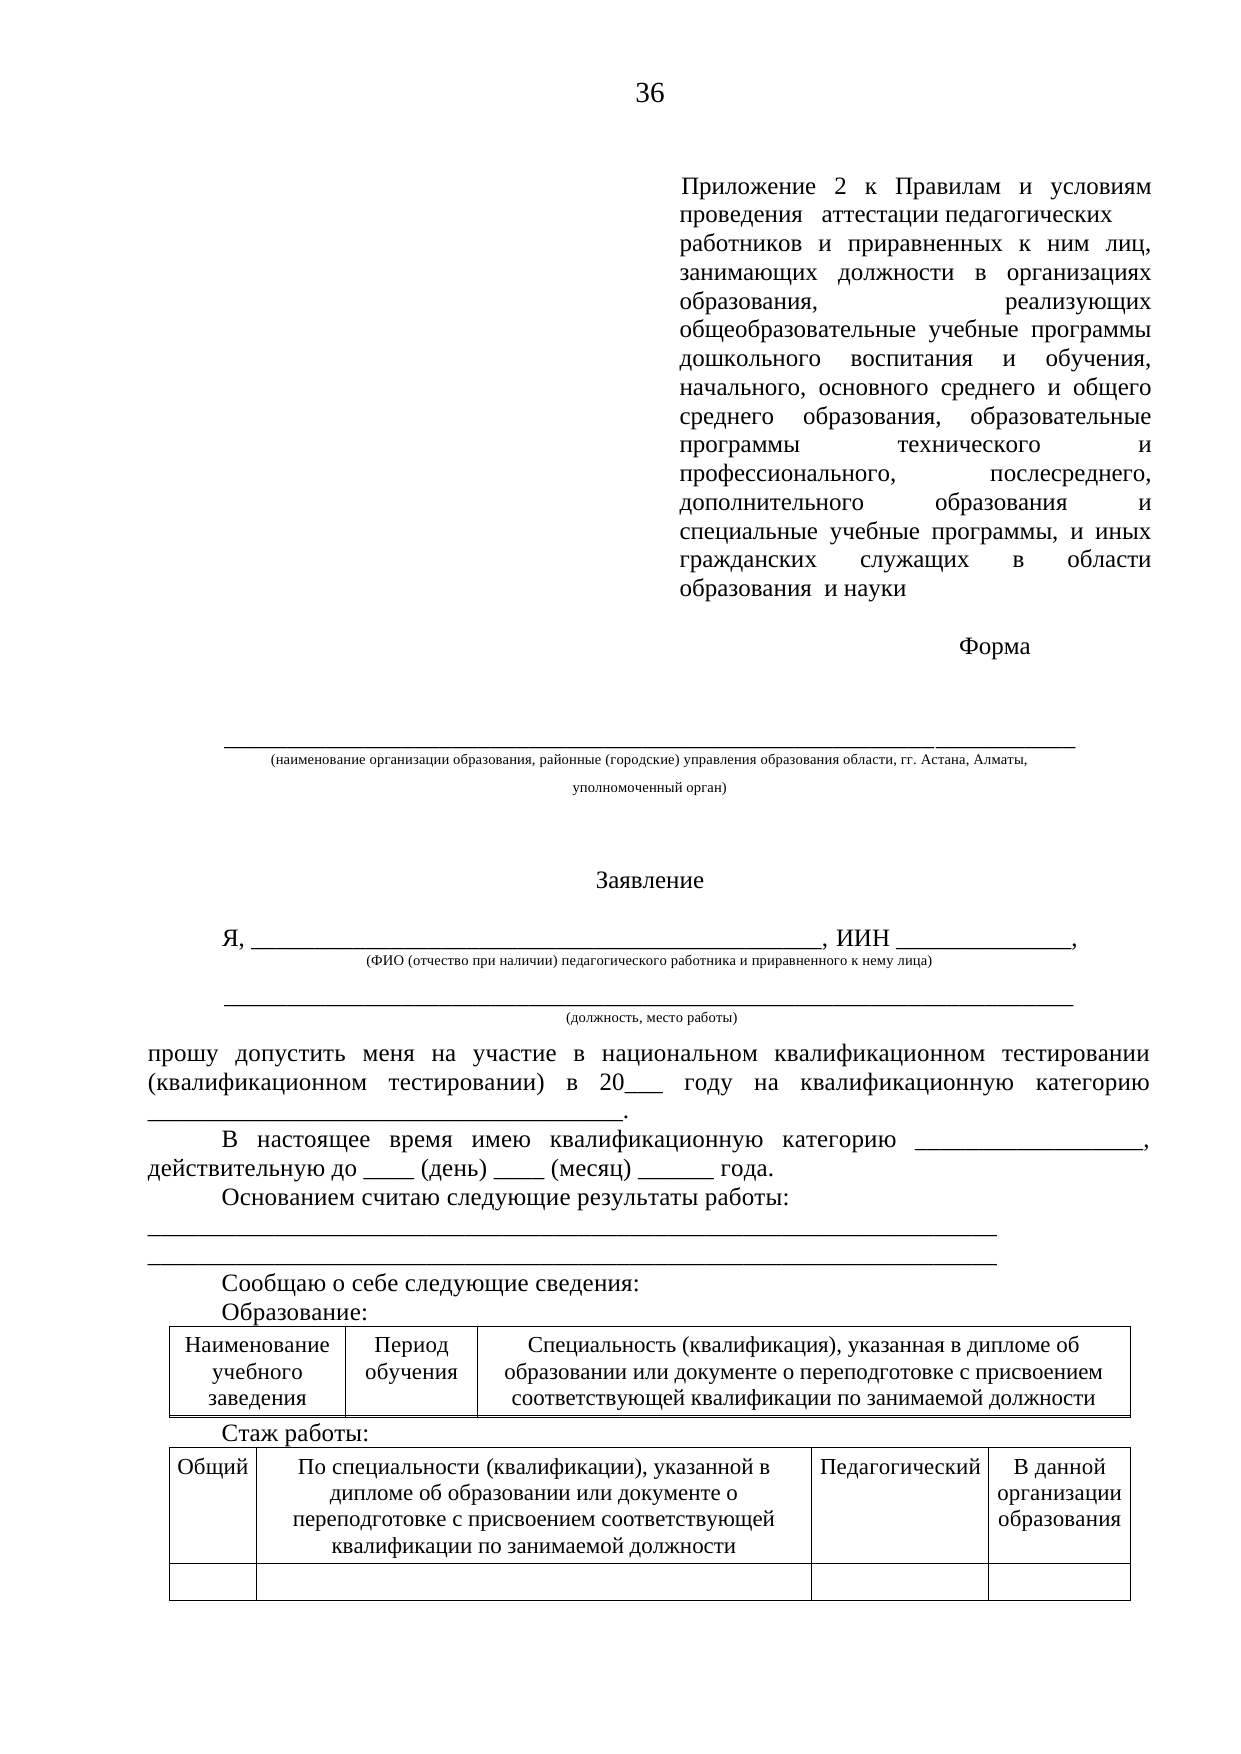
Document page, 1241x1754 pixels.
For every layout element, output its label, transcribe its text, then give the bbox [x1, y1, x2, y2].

table_header Педагогический [812, 1448, 988, 1563]
text (наименование организации образования, районные (городские) управления образования области, гг. Астана, Алматы, [148, 751, 1152, 779]
table_cell [812, 1564, 988, 1599]
table_header Общий [170, 1448, 256, 1563]
table_header Наименование учебного заведения [170, 1327, 345, 1415]
text Образование: [148, 1297, 1152, 1326]
text ___________________________________________________________________ [148, 1239, 1152, 1268]
table_header В данной организации образования [989, 1448, 1130, 1563]
table_cell [170, 1564, 256, 1599]
text В настоящее время имею квалификационную категорию __________________, действительную до ____ (день) ____ (месяц) ______ года. [148, 1124, 1152, 1182]
text уполномоченный орган) [148, 779, 1152, 808]
text работников и приравненных к ним лиц, занимающих должности в организациях образования, реализующих общеобразовательные учебные программы дошкольного воспитания и обучения, начального, основного среднего и общего среднего образования, образовательные программы технического и профессионального, послесреднего, дополнительного образования и специальные учебные программы, и иных гражданских служащих в области образования и науки [679, 228, 1152, 602]
text Основанием считаю следующие результаты работы: [148, 1182, 1152, 1211]
table_cell [257, 1564, 811, 1599]
table_header Специальность (квалификация), указанная в дипломе об образовании или документе о переподготовке с присвоением соответствующей квалификации по занимаемой должности [478, 1327, 1130, 1415]
text ___________________________________________________________________ [148, 1211, 1152, 1239]
text ___________________________________________________________________ [148, 981, 1152, 1009]
text (ФИО (отчество при наличии) педагогического работника и приравненного к нему лица) [148, 952, 1152, 981]
text Я, _____________________________________________, ИИН ______________, [148, 923, 1152, 952]
subtitle Заявление [148, 866, 1152, 894]
text (должность, место работы) [148, 1009, 1152, 1038]
text ___________________________________________________________________ [148, 722, 1152, 751]
table_header По специальности (квалификации), указанной в дипломе об образовании или документе о переподготовке с присвоением соответствующей квалификации по занимаемой должности [257, 1448, 811, 1563]
table_cell [989, 1564, 1130, 1599]
text Форма [679, 631, 1152, 659]
text Сообщаю о себе следующие сведения: [148, 1268, 1152, 1297]
text прошу допустить меня на участие в национальном квалификационном тестировании (квалификационном тестировании) в 20___ году на квалификационную категорию ______________________________________. [148, 1038, 1152, 1124]
text Стаж работы: [148, 1418, 1152, 1447]
table_header Период обучения [346, 1327, 477, 1415]
text Приложение 2 к Правилам и условиям проведения аттестации педагогических [679, 171, 1152, 228]
